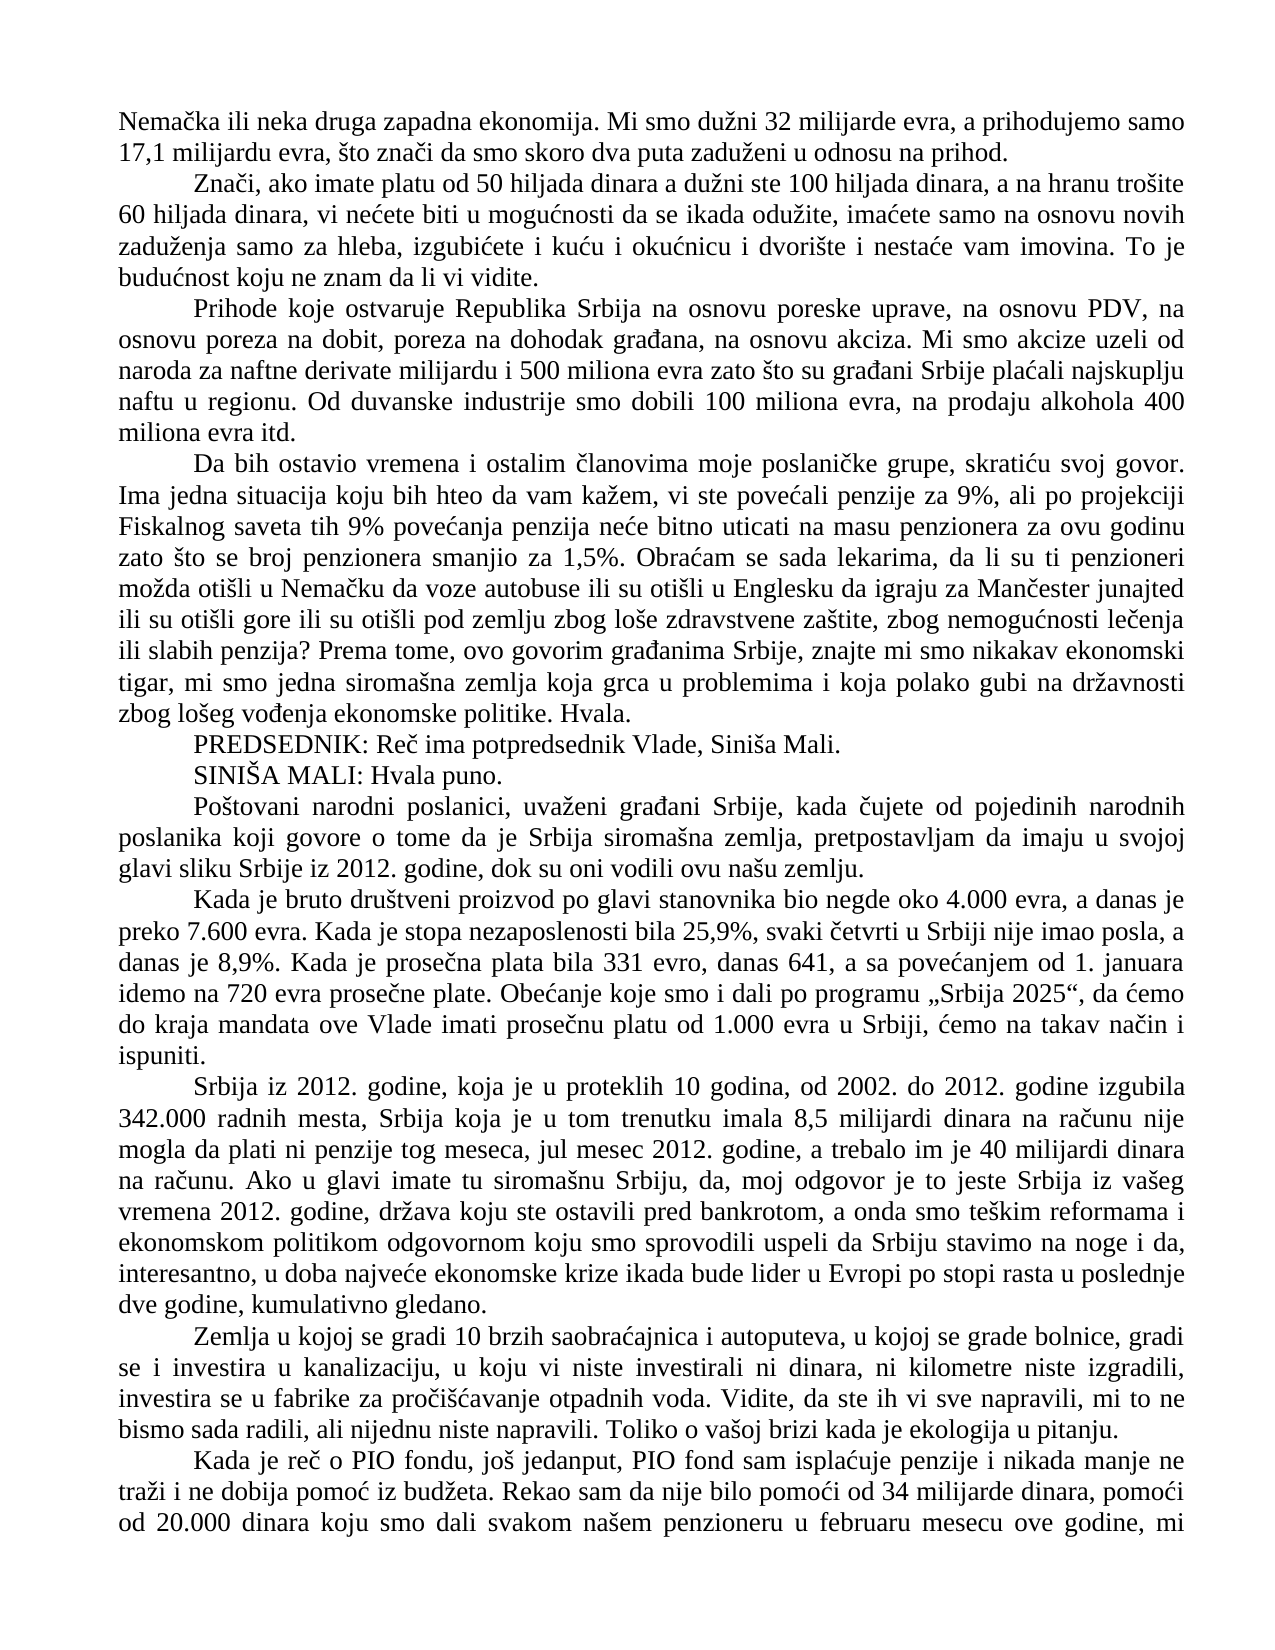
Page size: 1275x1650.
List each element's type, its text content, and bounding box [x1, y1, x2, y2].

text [118, 1444, 1186, 1538]
text SINIŠA MALI: Hvala puno. [118, 759, 1186, 790]
text Poštovani narodni poslanici, uvaženi građani Srbije, kada čujete od pojedinih narodnih poslanika koji govore o tome da je Srbija siromašna zemlja, pretpostavljam da imaju u svojoj glavi sliku Srbije iz 2012. godine, dok su oni vodili ovu našu zemlju. [118, 790, 1186, 884]
text Kada je bruto društveni proizvod po glavi stanovnika bio negde oko 4.000 evra, a danas je preko 7.600 evra. Kada je stopa nezaposlenosti bila 25,9%, svaki četvrti u Srbiji nije imao posla, a danas je 8,9%. Kada je prosečna plata bila 331 evro, danas 641, a sa povećanjem od 1. januara idemo na 720 evra prosečne plate. Obećanje koje smo i dali po programu „Srbija 2025“, da ćemo do kraja mandata ove Vlade imati prosečnu platu od 1.000 evra u Srbiji, ćemo na takav način i ispuniti. [118, 884, 1186, 1071]
text Znači, ako imate platu od 50 hiljada dinara a dužni ste 100 hiljada dinara, a na hranu trošite 60 hiljada dinara, vi nećete biti u mogućnosti da se ikada odužite, imaćete samo na osnovu novih zaduženja samo za hleba, izgubićete i kuću i okućnicu i dvorište i nestaće vam imovina. To je budućnost koju ne znam da li vi vidite. [118, 167, 1186, 292]
text PREDSEDNIK: Reč ima potpredsednik Vlade, Siniša Mali. [118, 728, 1186, 759]
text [118, 105, 1186, 167]
text Zemlja u kojoj se gradi 10 brzih saobraćajnica i autoputeva, u kojoj se grade bolnice, gradi se i investira u kanalizaciju, u koju vi niste investirali ni dinara, ni kilometre niste izgradili, investira se u fabrike za pročišćavanje otpadnih voda. Vidite, da ste ih vi sve napravili, mi to ne bismo sada radili, ali nijednu niste napravili. Toliko o vašoj brizi kada je ekologija u pitanju. [118, 1320, 1186, 1444]
text Da bih ostavio vremena i ostalim članovima moje poslaničke grupe, skratiću svoj govor. Ima jedna situacija koju bih hteo da vam kažem, vi ste povećali penzije za 9%, ali po projekciji Fiskalnog saveta tih 9% povećanja penzija neće bitno uticati na masu penzionera za ovu godinu zato što se broj penzionera smanjio za 1,5%. Obraćam se sada lekarima, da li su ti penzioneri možda otišli u Nemačku da voze autobuse ili su otišli u Englesku da igraju za Mančester junajted ili su otišli gore ili su otišli pod zemlju zbog loše zdravstvene zaštite, zbog nemogućnosti lečenja ili slabih penzija? Prema tome, ovo govorim građanima Srbije, znajte mi smo nikakav ekonomski tigar, mi smo jedna siromašna zemlja koja grca u problemima i koja polako gubi na državnosti zbog lošeg vođenja ekonomske politike. Hvala. [118, 448, 1186, 728]
text Prihode koje ostvaruje Republika Srbija na osnovu poreske uprave, na osnovu PDV, na osnovu poreza na dobit, poreza na dohodak građana, na osnovu akciza. Mi smo akcize uzeli od naroda za naftne derivate milijardu i 500 miliona evra zato što su građani Srbije plaćali najskuplju naftu u regionu. Od duvanske industrije smo dobili 100 miliona evra, na prodaju alkohola 400 miliona evra itd. [118, 292, 1186, 448]
text Srbija iz 2012. godine, koja je u proteklih 10 godina, od 2002. do 2012. godine izgubila 342.000 radnih mesta, Srbija koja je u tom trenutku imala 8,5 milijardi dinara na računu nije mogla da plati ni penzije tog meseca, jul mesec 2012. godine, a trebalo im je 40 milijardi dinara na računu. Ako u glavi imate tu siromašnu Srbiju, da, moj odgovor je to jeste Srbija iz vašeg vremena 2012. godine, država koju ste ostavili pred bankrotom, a onda smo teškim reformama i ekonomskom politikom odgovornom koju smo sprovodili uspeli da Srbiju stavimo na noge i da, interesantno, u doba najveće ekonomske krize ikada bude lider u Evropi po stopi rasta u poslednje dve godine, kumulativno gledano. [118, 1071, 1186, 1320]
